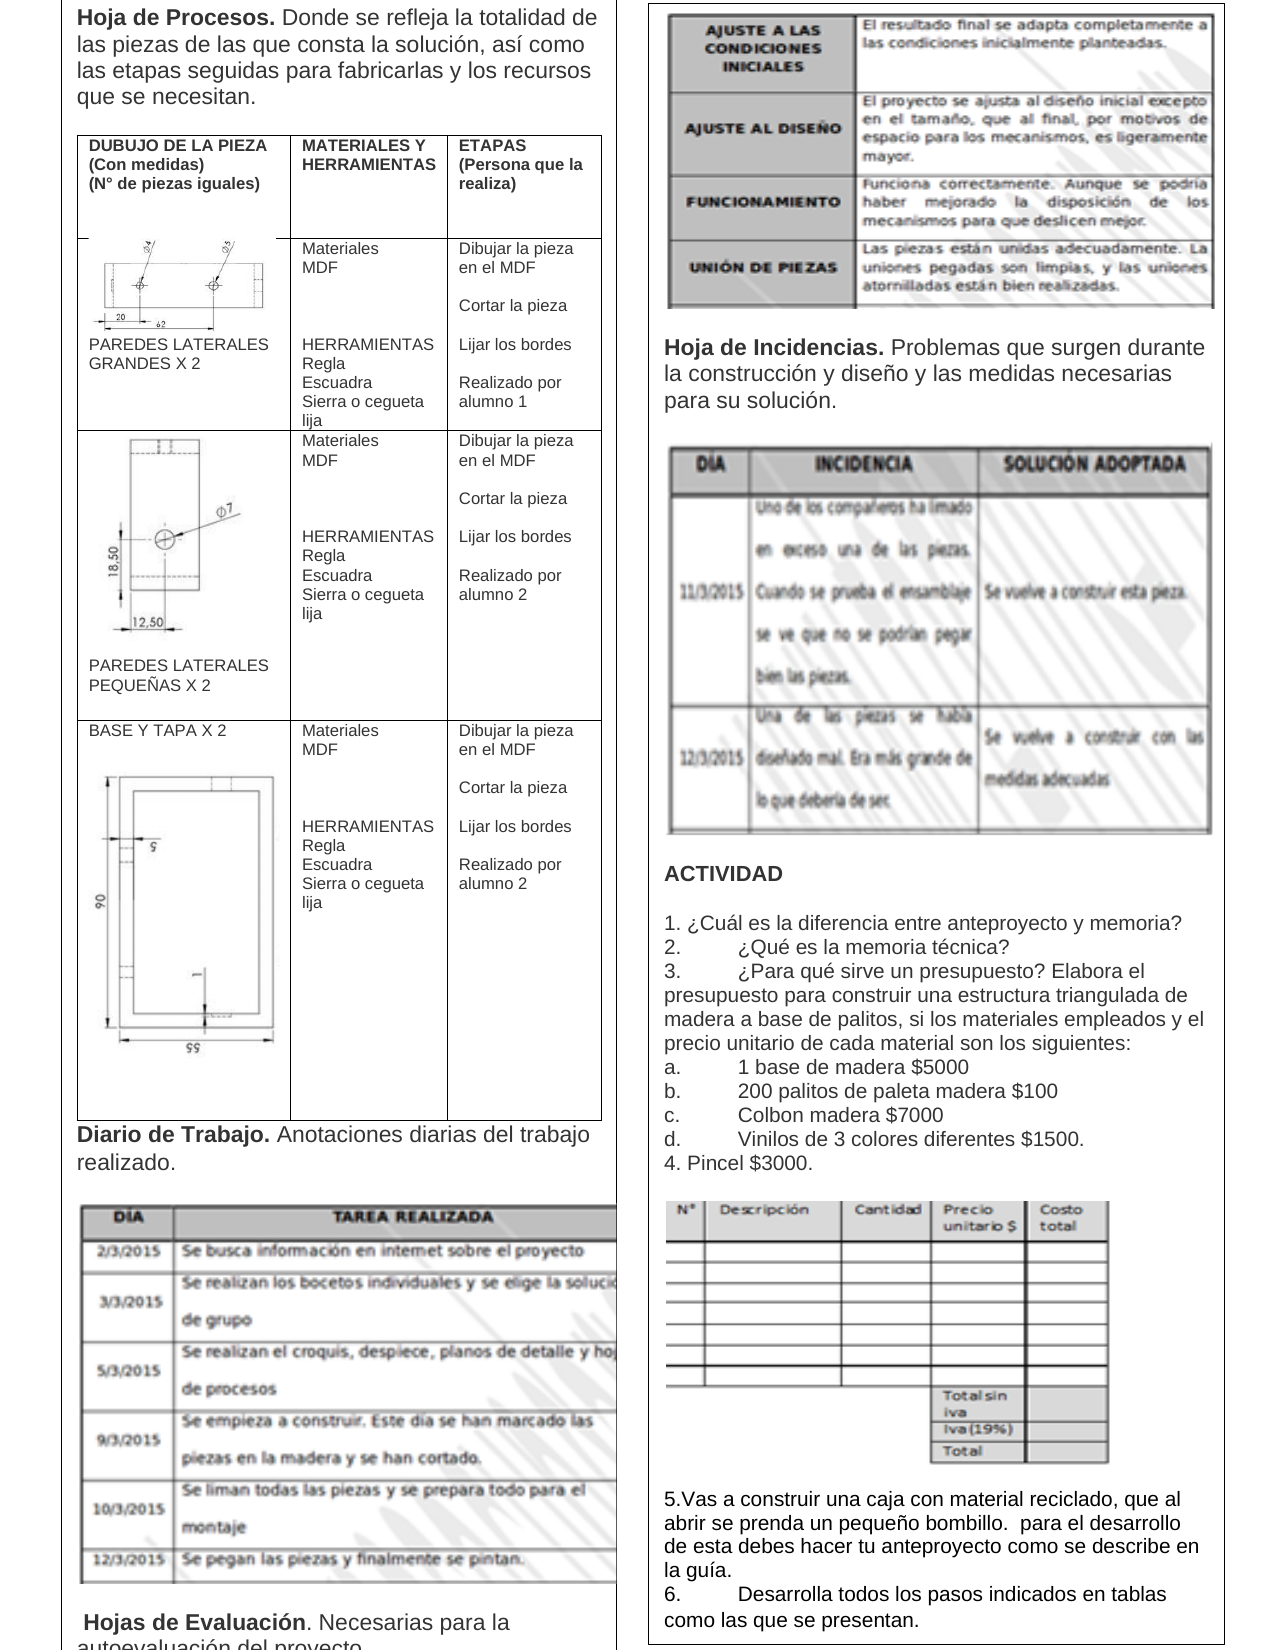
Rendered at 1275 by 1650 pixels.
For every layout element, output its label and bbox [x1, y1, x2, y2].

picture [88, 238, 276, 335]
picture [88, 431, 244, 657]
picture [89, 765, 279, 1062]
